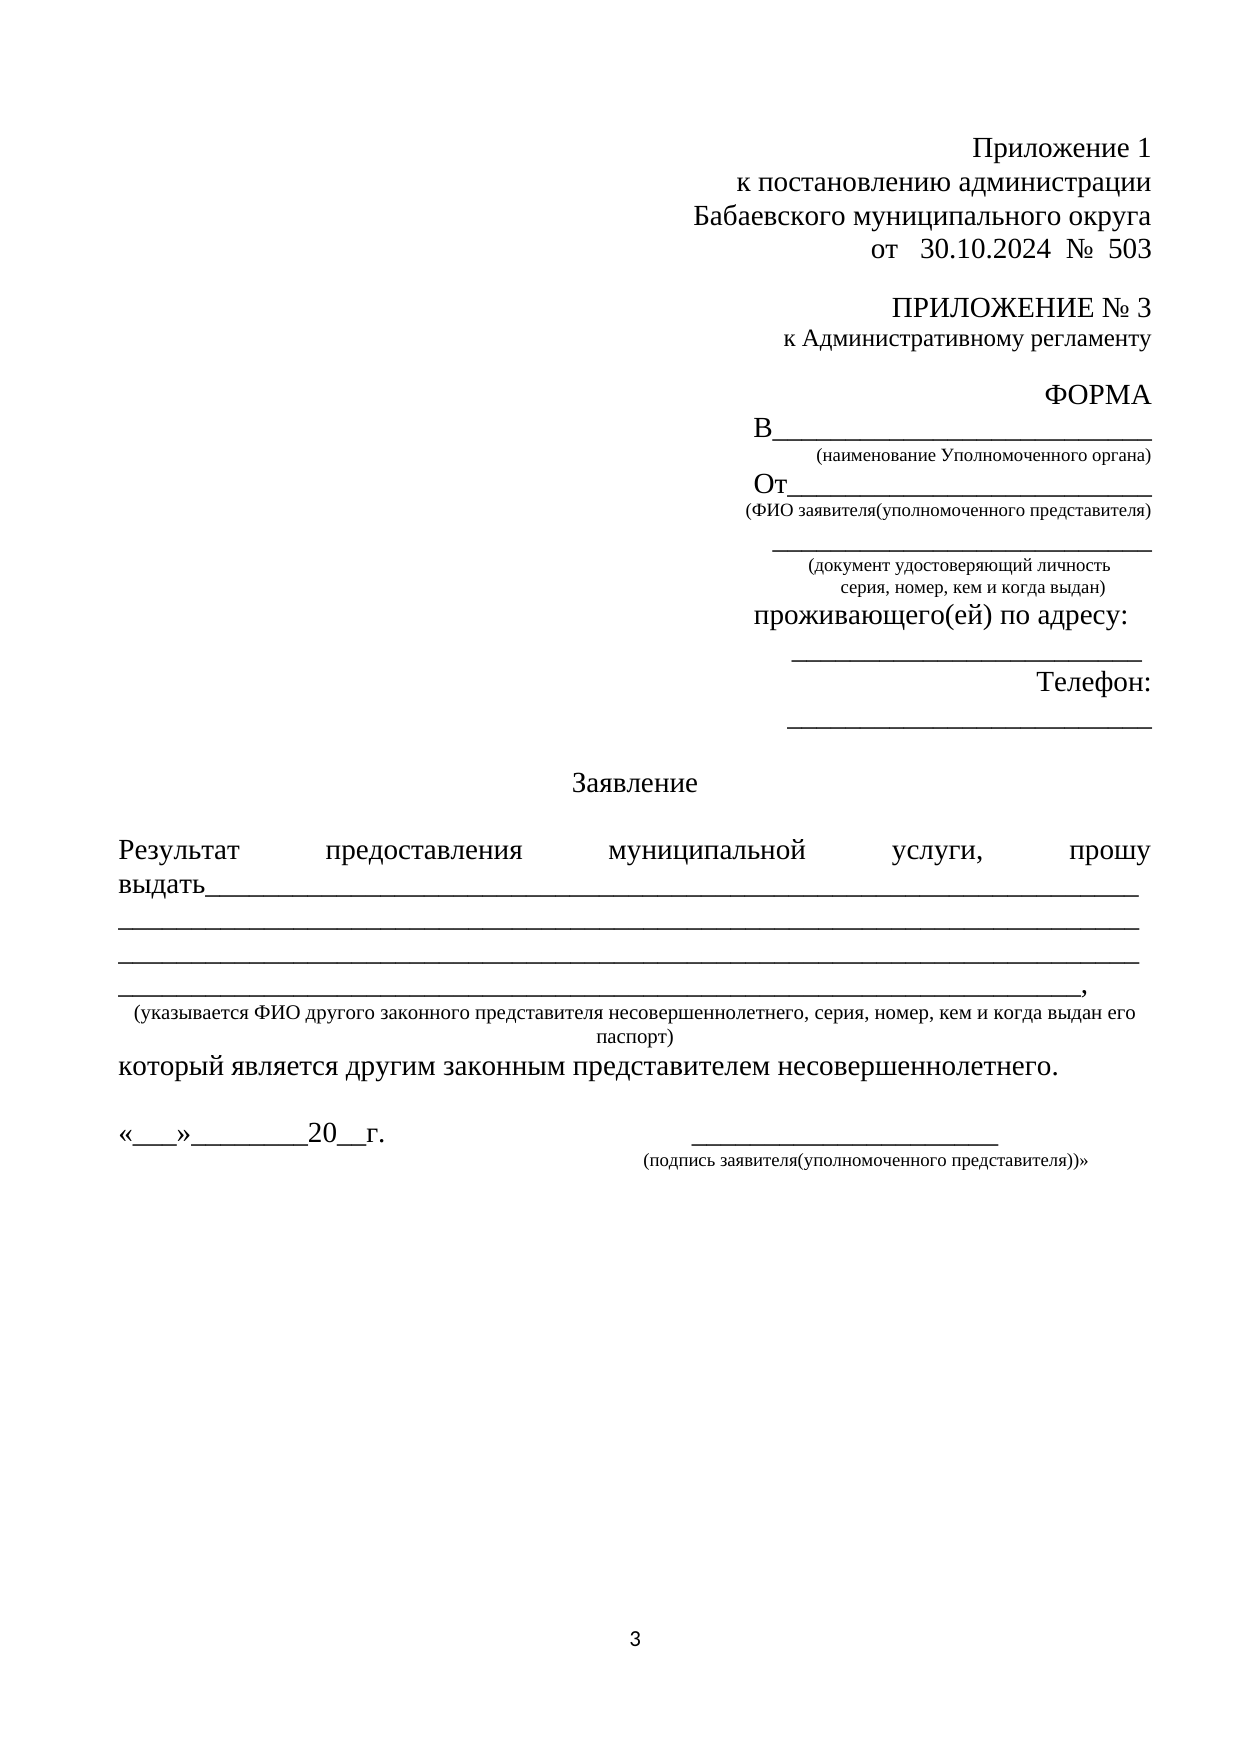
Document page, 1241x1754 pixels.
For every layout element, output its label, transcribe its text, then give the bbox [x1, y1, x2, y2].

text «___»________20__г. _____________________ [118, 1115, 1152, 1149]
text Результат предоставления муниципальной услуги, прошу выдать______________________________________________________________________________________________________________________________________________________________________________________________________________________________________________________________________________, [118, 832, 1152, 1000]
text Бабаевского муниципального округа [118, 198, 1152, 231]
text проживающего(ей) по адресу: [118, 597, 1152, 631]
text Телефон: [118, 664, 1152, 698]
text (наименование Уполномоченного органа) [118, 444, 1152, 466]
text ________________________ [118, 631, 1152, 664]
text серия, номер, кем и когда выдан) [118, 576, 1152, 597]
text ПРИЛОЖЕНИЕ № 3 к Административному регламенту [709, 290, 1152, 352]
text который является другим законным представителем несовершеннолетнего. [118, 1048, 1152, 1082]
text Приложение 1 [118, 131, 1152, 164]
text В__________________________ [118, 411, 1152, 444]
text (подпись заявителя(уполномоченного представителя))» [118, 1149, 1152, 1170]
text к постановлению администрации [118, 164, 1152, 198]
text (указывается ФИО другого законного представителя несовершеннолетнего, серия, номер, кем и когда выдан его паспорт) [118, 1000, 1152, 1048]
text _________________________ [118, 698, 1152, 732]
text (документ удостоверяющий личность [118, 554, 1152, 576]
text ФОРМА [709, 377, 1152, 411]
text Заявление [118, 765, 1152, 799]
text __________________________ [118, 521, 1152, 554]
text от 30.10.2024 № 503 [118, 231, 1152, 265]
text (ФИО заявителя(уполномоченного представителя) [118, 499, 1152, 521]
text От_________________________ [118, 466, 1152, 499]
